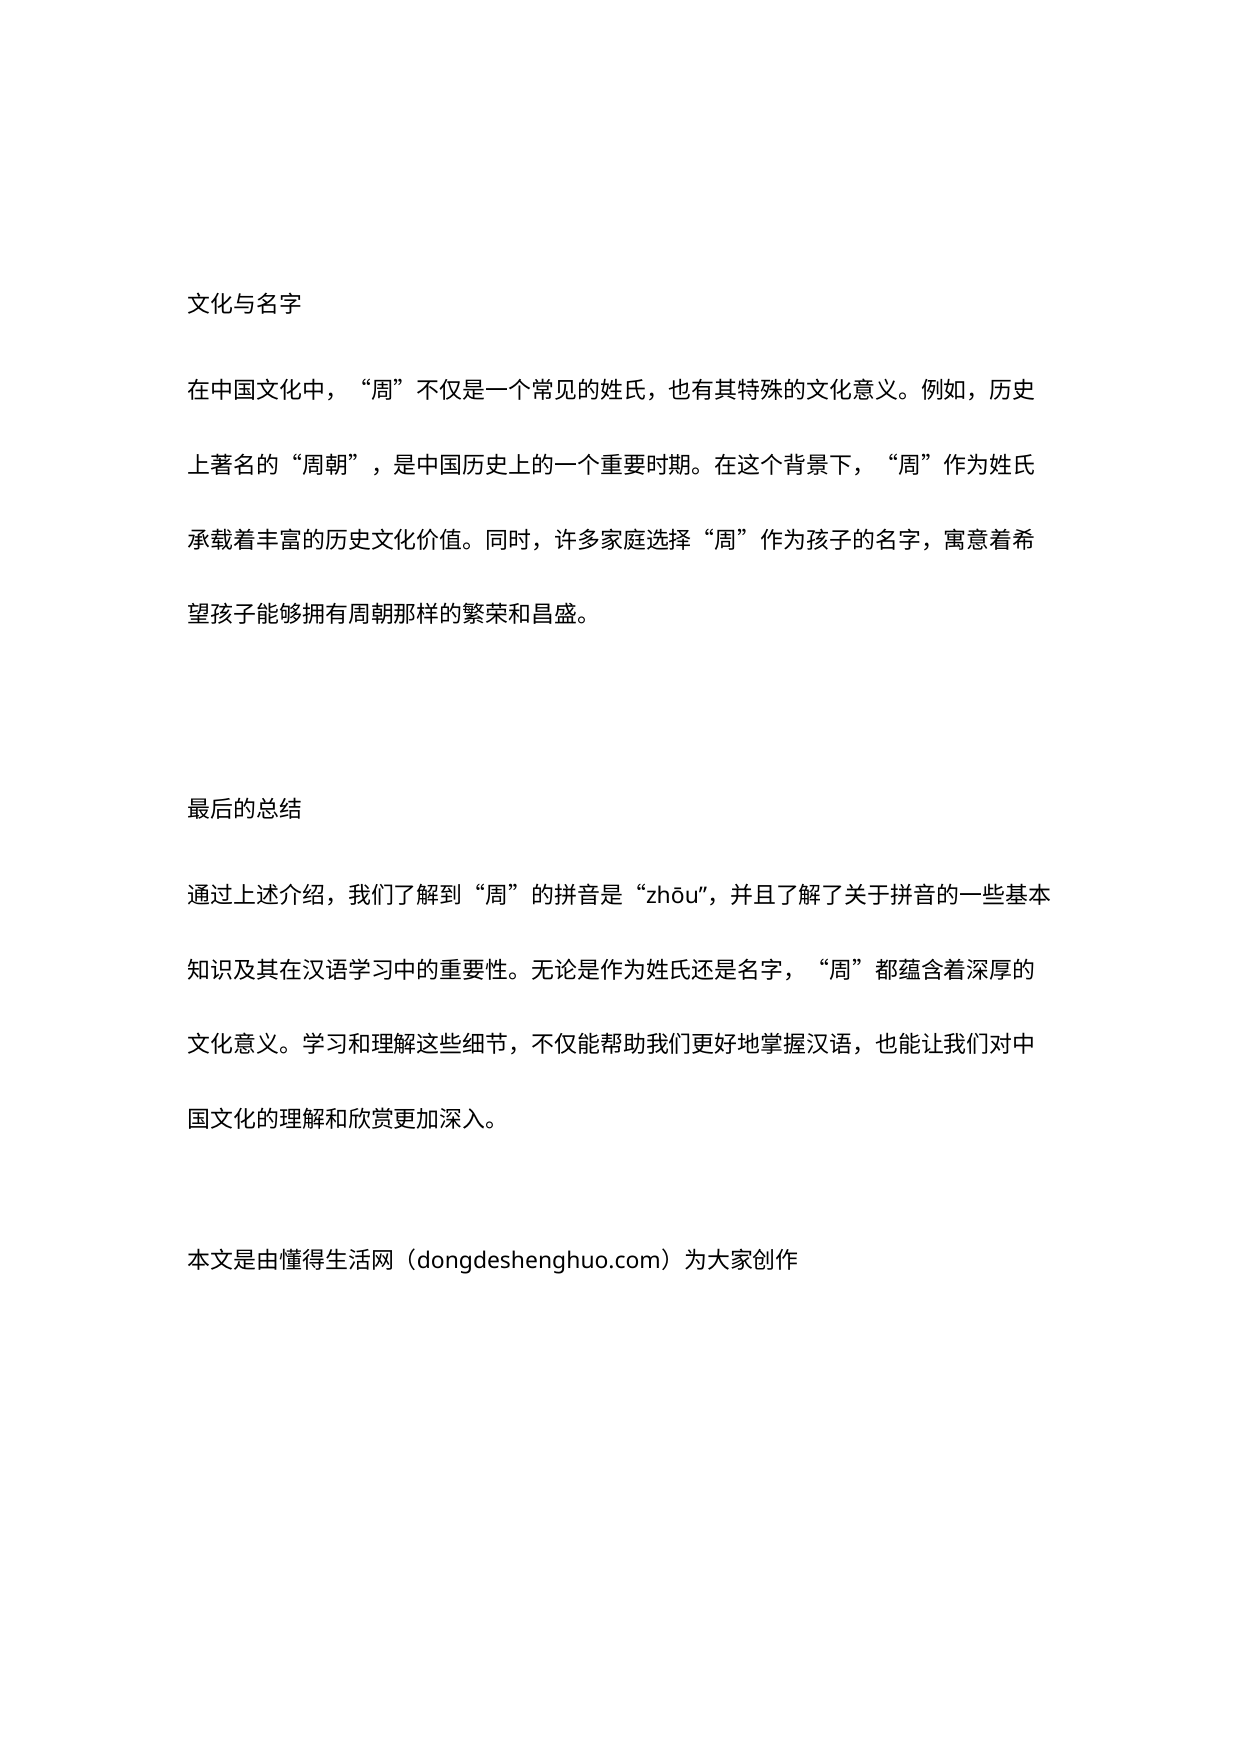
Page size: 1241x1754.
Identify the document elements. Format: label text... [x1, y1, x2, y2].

text 最后的总结 [187, 774, 1053, 839]
text 文化与名字 [187, 270, 1053, 335]
text 通过上述介绍，我们了解到“周”的拼音是“zhōu”，并且了解了关于拼音的一些基本知识及其在汉语学习中的重要性。无论是作为姓氏还是名字，“周”都蕴含着深厚的文化意义。学习和理解这些细节，不仅能帮助我们更好地掌握汉语，也能让我们对中国文化的理解和欣赏更加深入。 [187, 861, 1053, 1150]
text 在中国文化中，“周”不仅是一个常见的姓氏，也有其特殊的文化意义。例如，历史上著名的“周朝”，是中国历史上的一个重要时期。在这个背景下，“周”作为姓氏承载着丰富的历史文化价值。同时，许多家庭选择“周”作为孩子的名字，寓意着希望孩子能够拥有周朝那样的繁荣和昌盛。 [187, 356, 1053, 645]
text 本文是由懂得生活网（dongdeshenghuo.com）为大家创作 [187, 1226, 1053, 1291]
